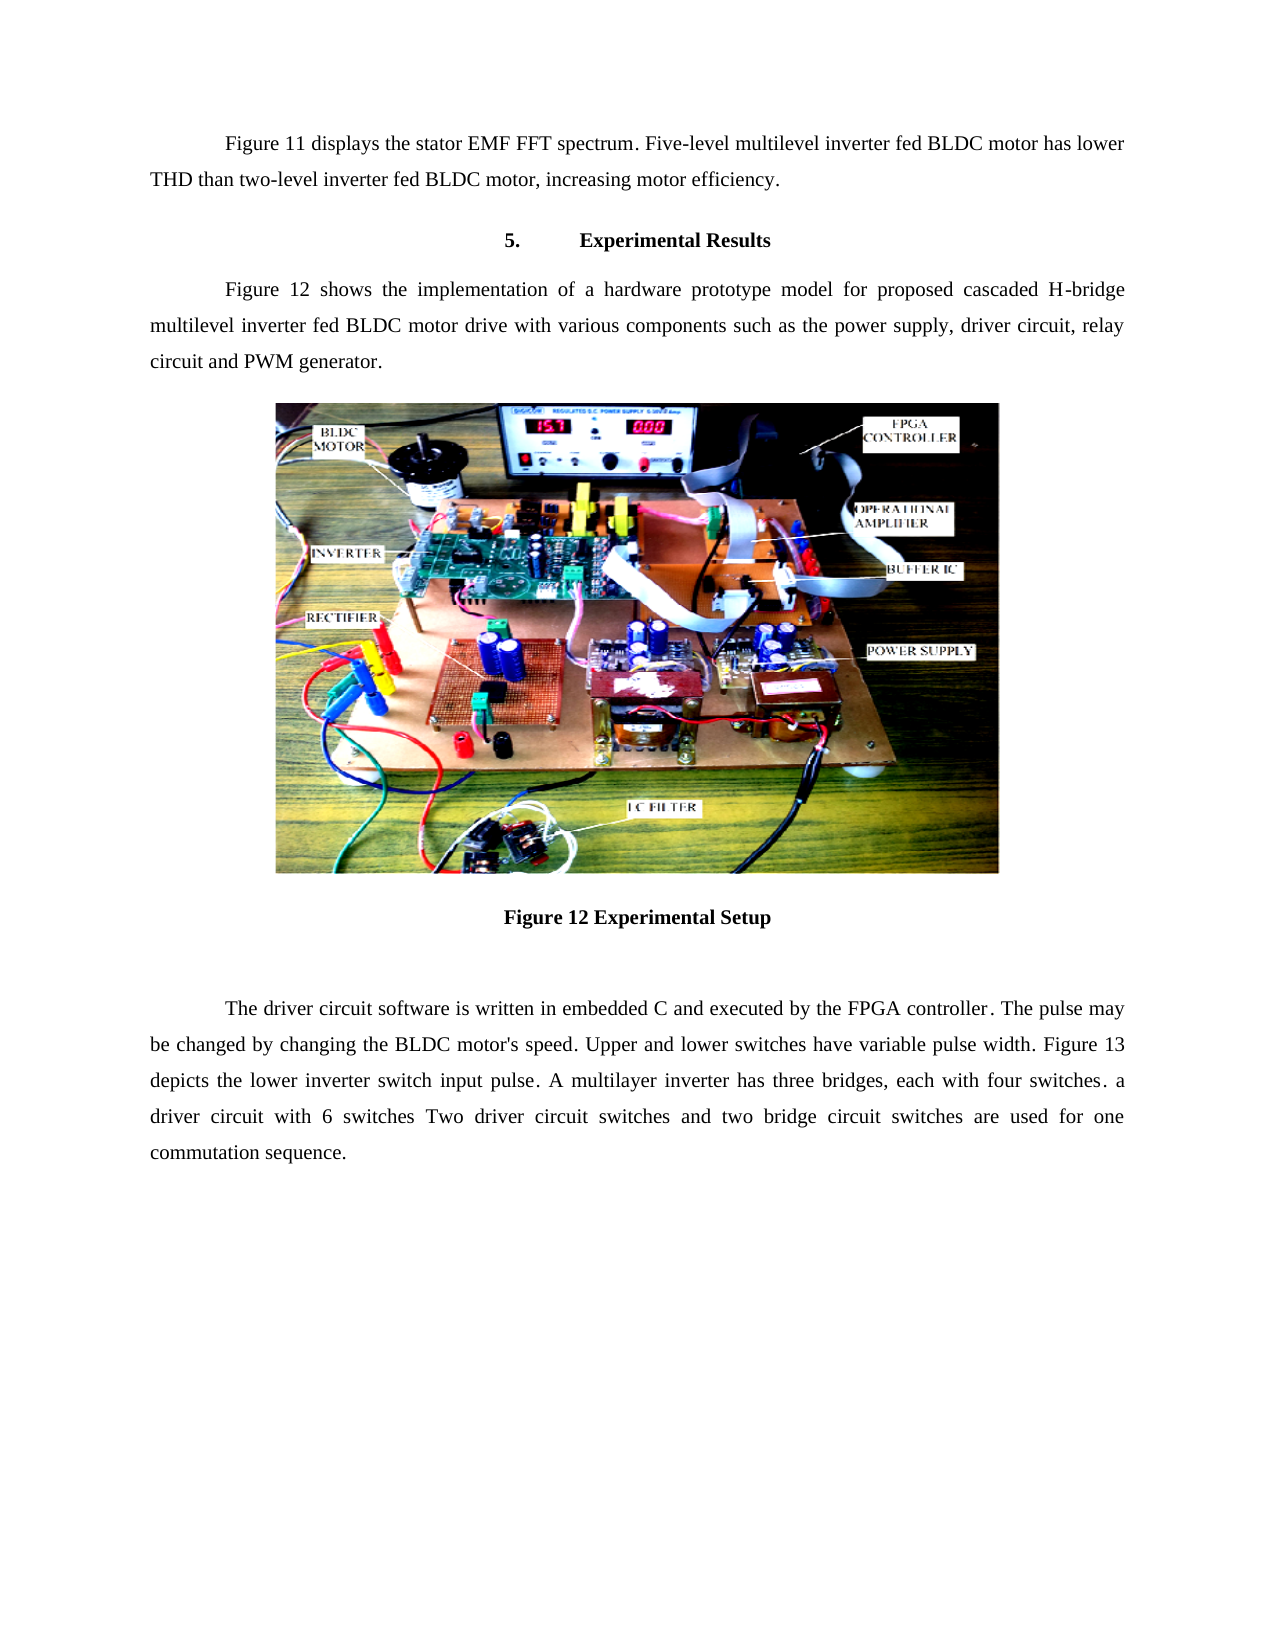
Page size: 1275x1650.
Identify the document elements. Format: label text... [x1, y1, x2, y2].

text Figure 11 displays the stator EMF FFT spectrum. Five-level multilevel inverter fed BLDC motor has lower THD than two-level inverter fed BLDC motor, increasing motor efficiency. [150, 131, 1125, 191]
text 5. Experimental Results [150, 228, 1125, 252]
picture [275, 403, 1000, 874]
text Figure 12 Experimental Setup [150, 905, 1125, 929]
text Figure 12 shows the implementation of a hardware prototype model for proposed cascaded H-bridge multilevel inverter fed BLDC motor drive with various components such as the power supply, driver circuit, relay circuit and PWM generator. [150, 277, 1125, 373]
text The driver circuit software is written in embedded C and executed by the FPGA controller. The pulse may be changed by changing the BLDC motor's speed. Upper and lower switches have variable pulse width. Figure 13 depicts the lower inverter switch input pulse. A multilayer inverter has three bridges, each with four switches. a driver circuit with 6 switches Two driver circuit switches and two bridge circuit switches are used for one commutation sequence. [150, 996, 1125, 1164]
